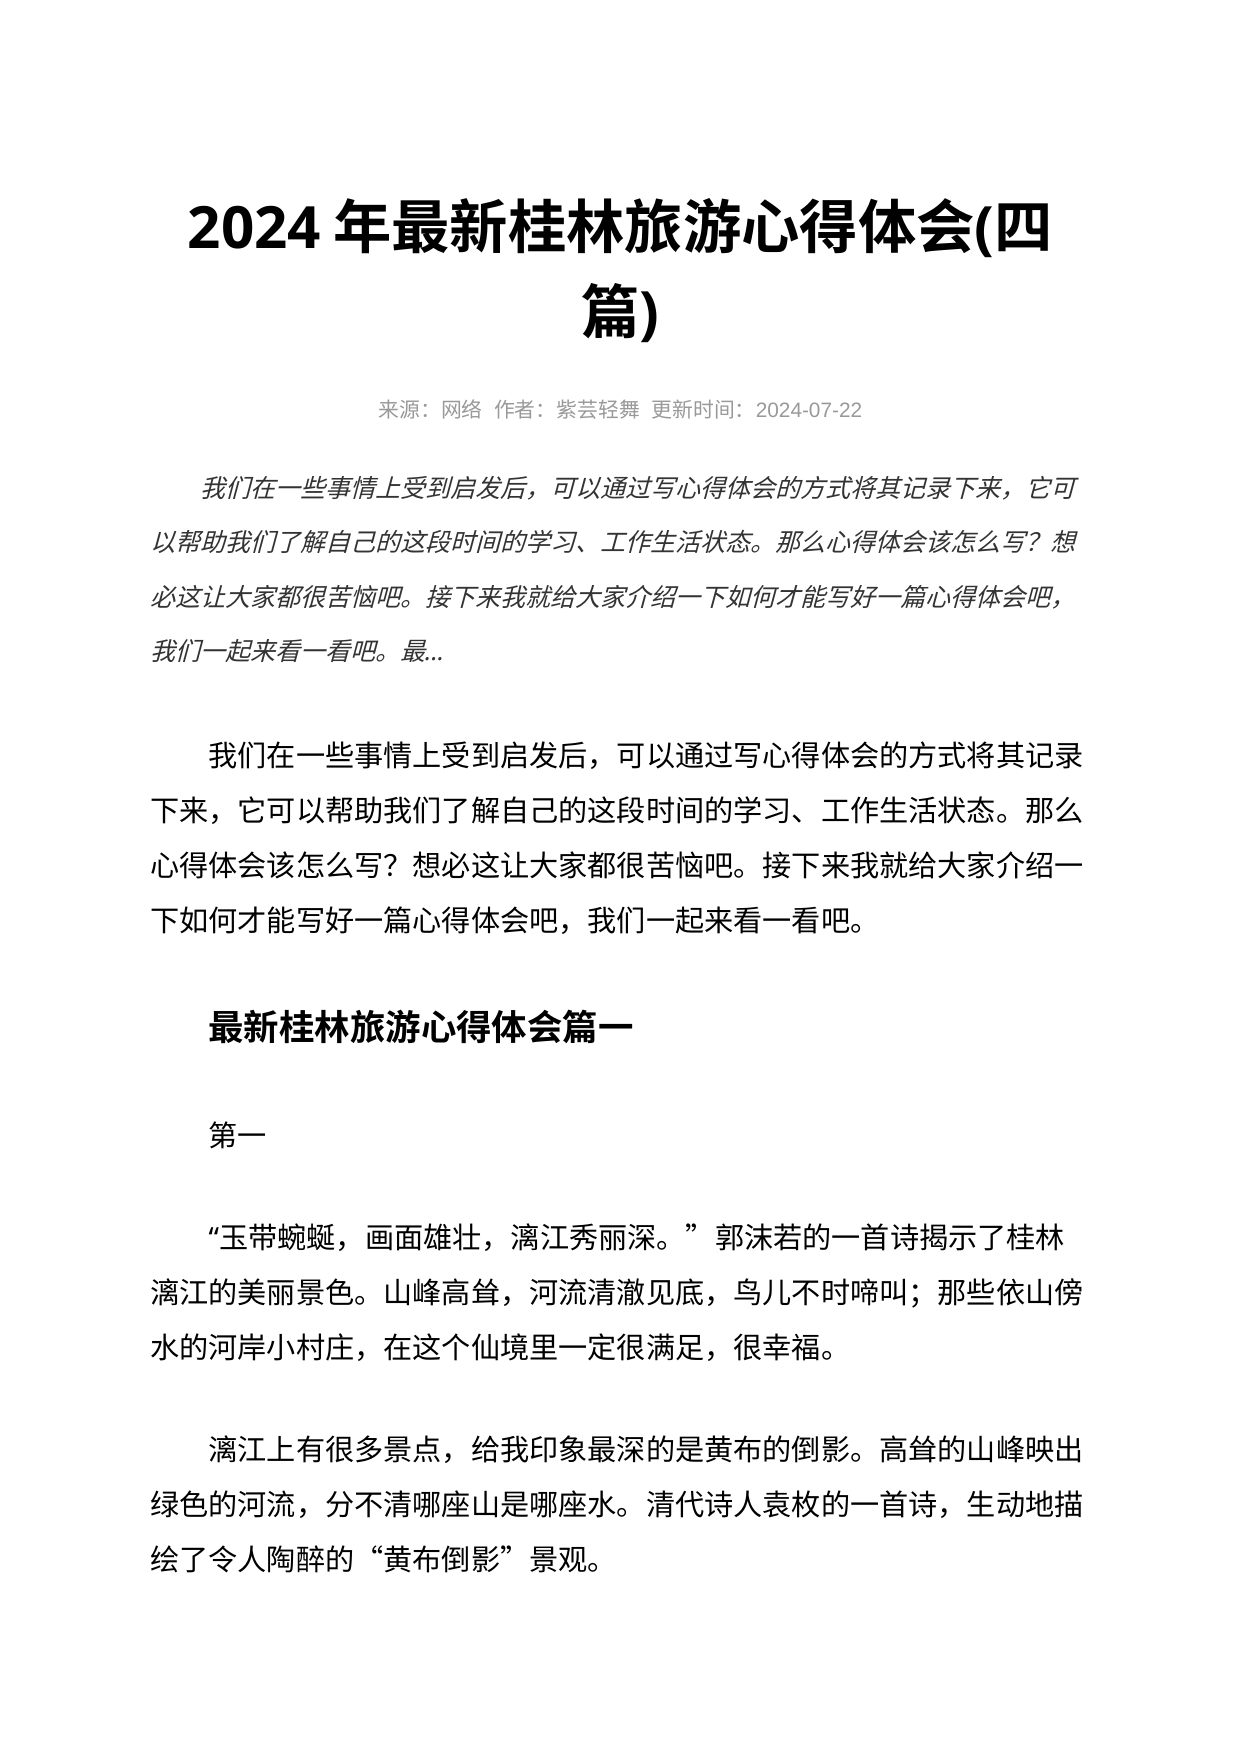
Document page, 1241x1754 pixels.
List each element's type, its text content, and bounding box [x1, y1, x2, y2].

text 我们在一些事情上受到启发后，可以通过写心得体会的方式将其记录下来，它可以帮助我们了解自己的这段时间的学习、工作生活状态。那么心得体会该怎么写？想必这让大家都很苦恼吧。接下来我就给大家介绍一下如何才能写好一篇心得体会吧，我们一起来看一看吧。最... [150, 468, 1090, 668]
text “玉带蜿蜒，画面雄壮，漓江秀丽深。”郭沫若的一首诗揭示了桂林漓江的美丽景色。山峰高耸，河流清澈见底，鸟儿不时啼叫；那些依山傍水的河岸小村庄，在这个仙境里一定很满足，很幸福。 [150, 1214, 1090, 1367]
text 我们在一些事情上受到启发后，可以通过写心得体会的方式将其记录下来，它可以帮助我们了解自己的这段时间的学习、工作生活状态。那么心得体会该怎么写？想必这让大家都很苦恼吧。接下来我就给大家介绍一下如何才能写好一篇心得体会吧，我们一起来看一看吧。 [150, 733, 1090, 940]
text 第一 [150, 1113, 1090, 1155]
text 最新桂林旅游心得体会篇一 [150, 999, 1090, 1051]
subtitle 2024年最新桂林旅游心得体会(四篇) [150, 181, 1090, 351]
text 漓江上有很多景点，给我印象最深的是黄布的倒影。高耸的山峰映出绿色的河流，分不清哪座山是哪座水。清代诗人袁枚的一首诗，生动地描绘了令人陶醉的“黄布倒影”景观。 [150, 1426, 1090, 1578]
text 来源：网络 作者：紫芸轻舞 更新时间：2024-07-22 [150, 398, 1090, 422]
